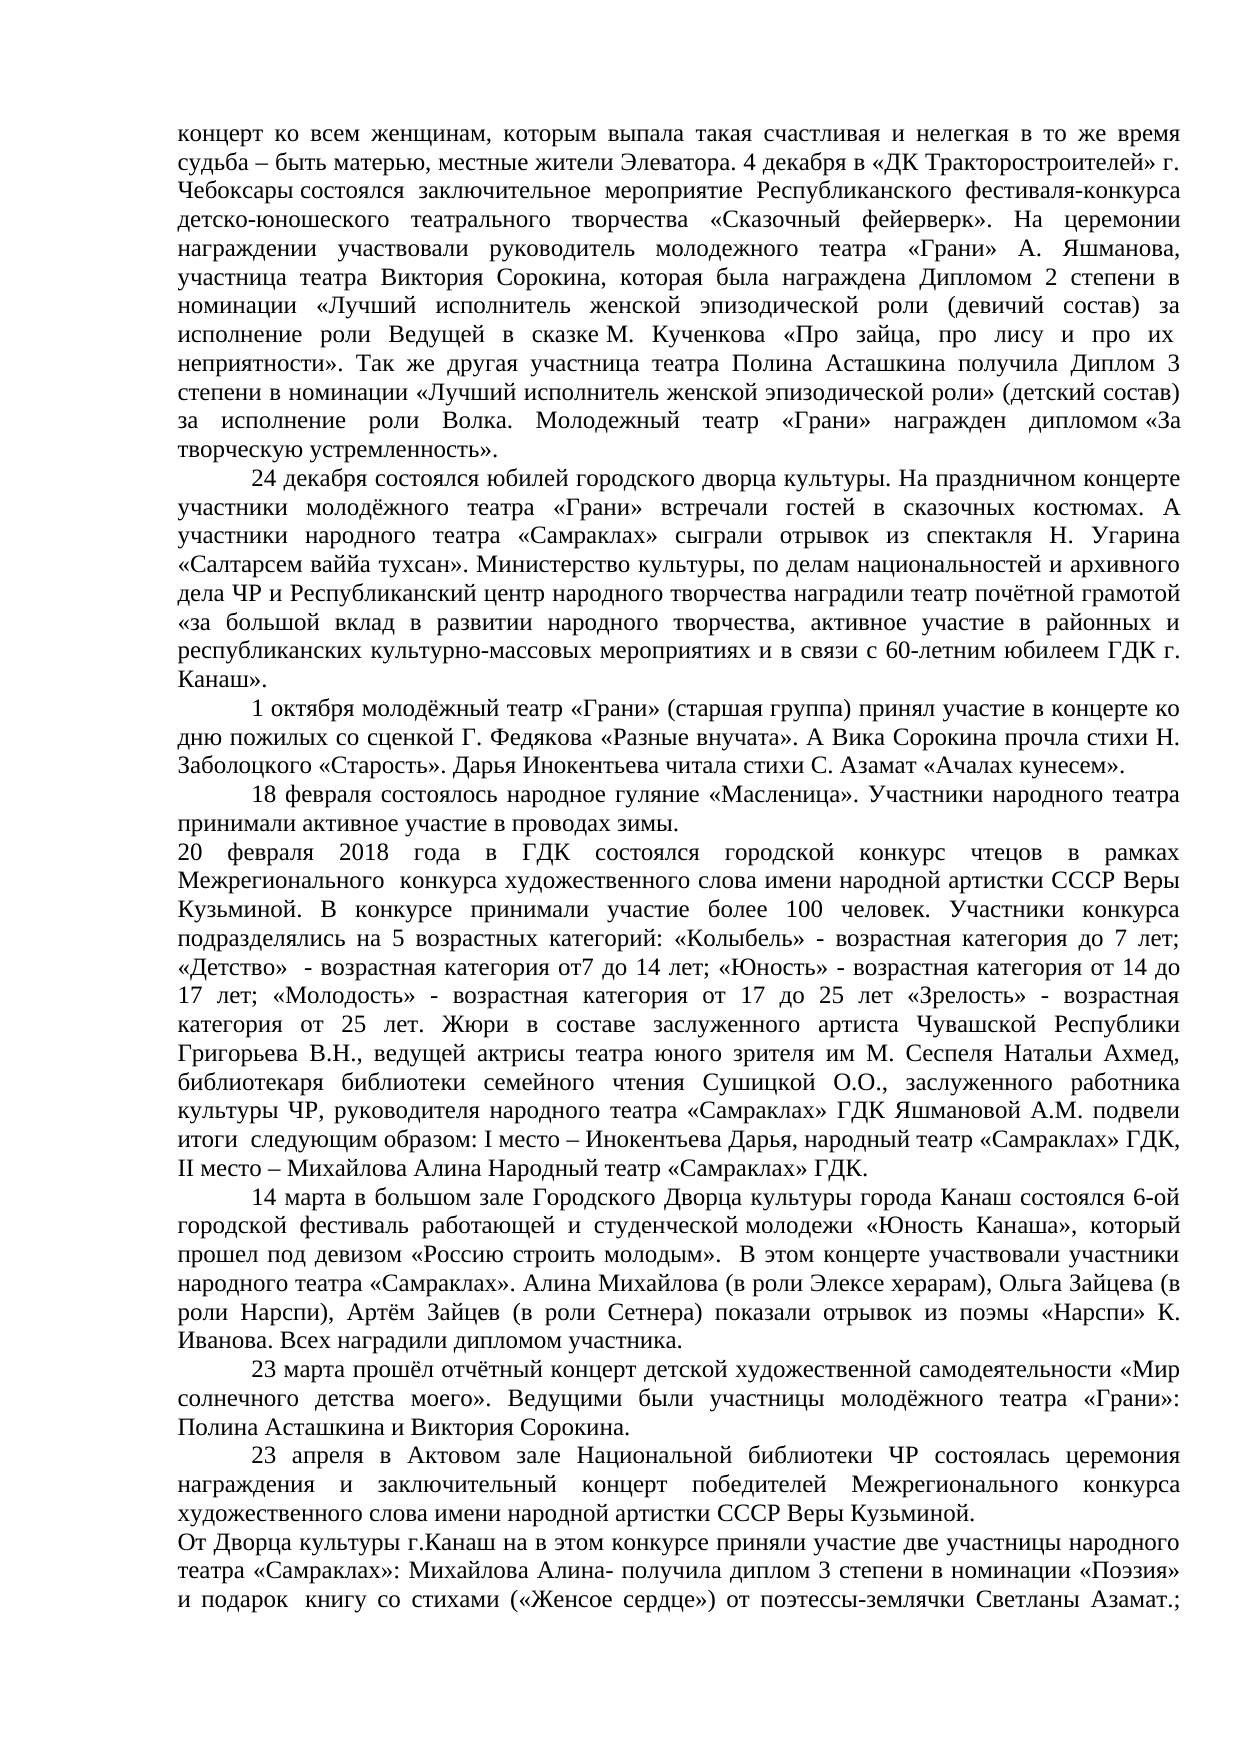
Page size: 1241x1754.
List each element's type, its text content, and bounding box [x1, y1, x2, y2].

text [177, 118, 1181, 463]
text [177, 1527, 1181, 1613]
text 1 октября молодёжный театр «Грани» (старшая группа) принял участие в концерте ко дню пожилых со сценкой Г. Федякова «Разные внучата». А Вика Сорокина прочла стихи Н. Заболоцкого «Старость». Дарья Инокентьева читала стихи С. Азамат «Ачалах кунесем». [177, 693, 1181, 779]
text 20 февраля 2018 года в ГДК состоялся городской конкурс чтецов в рамках Межрегионального конкурса художественного слова имени народной артистки СССР Веры Кузьминой. В конкурсе принимали участие более 100 человек. Участники конкурса подразделялись на 5 возрастных категорий: «Колыбель» - возрастная категория до 7 лет; «Детство» - возрастная категория от7 до 14 лет; «Юность» - возрастная категория от 14 до 17 лет; «Молодость» - возрастная категория от 17 до 25 лет «Зрелость» - возрастная категория от 25 лет. Жюри в составе заслуженного артиста Чувашской Республики Григорьева В.Н., ведущей актрисы театра юного зрителя им М. Сеспеля Натальи Ахмед, библиотекаря библиотеки семейного чтения Сушицкой О.О., заслуженного работника культуры ЧР, руководителя народного театра «Самраклах» ГДК Яшмановой А.М. подвели итоги следующим образом: I место – Инокентьева Дарья, народный театр «Самраклах» ГДК, II место – Михайлова Алина Народный театр «Самраклах» ГДК. [177, 837, 1181, 1182]
text 18 февраля состоялось народное гуляние «Масленица». Участники народного театра принимали активное участие в проводах зимы. [177, 779, 1181, 837]
text 23 апреля в Актовом зале Национальной библиотеки ЧР состоялась церемония награждения и заключительный концерт победителей Межрегионального конкурса художественного слова имени народной артистки СССР Веры Кузьминой. [177, 1441, 1181, 1527]
text 14 марта в большом зале Городского Дворца культуры города Канаш состоялся 6-ой городской фестиваль работающей и студенческой молодежи «Юность Канаша», который прошел под девизом «Россию строить молодым». В этом концерте участвовали участники народного театра «Самраклах». Алина Михайлова (в роли Элексе херарам), Ольга Зайцева (в роли Нарспи), Артём Зайцев (в роли Сетнера) показали отрывок из поэмы «Нарспи» К. Иванова. Всех наградили дипломом участника. [177, 1182, 1181, 1354]
text 23 марта прошёл отчётный концерт детской художественной самодеятельности «Мир солнечного детства моего». Ведущими были участницы молодёжного театра «Грани»: Полина Асташкина и Виктория Сорокина. [177, 1354, 1181, 1441]
text 24 декабря состоялся юбилей городского дворца культуры. На праздничном концерте участники молодёжного театра «Грани» встречали гостей в сказочных костюмах. А участники народного театра «Самраклах» сыграли отрывок из спектакля Н. Угарина «Салтарсем ваййа тухсан». Министерство культуры, по делам национальностей и архивного дела ЧР и Республиканский центр народного творчества наградили театр почётной грамотой «за большой вклад в развитии народного творчества, активное участие в районных и республиканских культурно-массовых мероприятиях и в связи с 60-летним юбилеем ГДК г. Канаш». [177, 463, 1181, 693]
